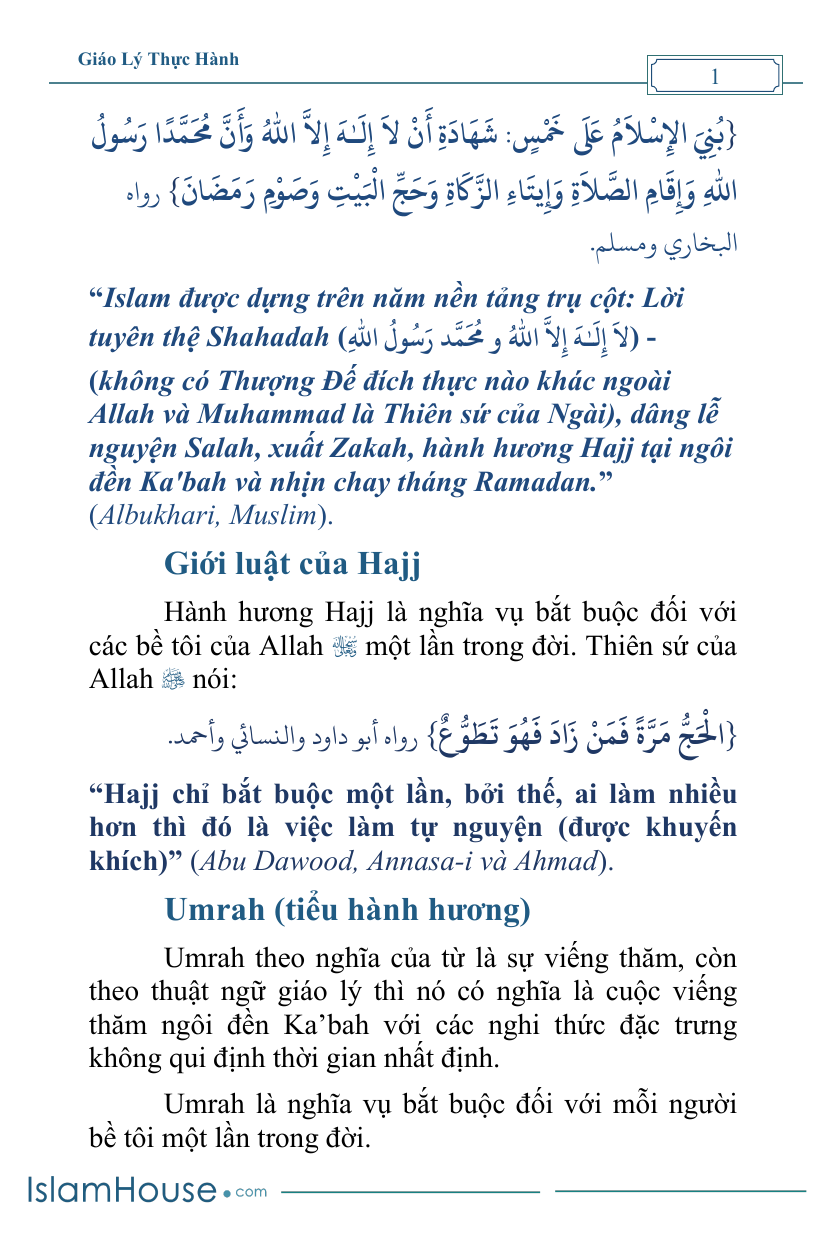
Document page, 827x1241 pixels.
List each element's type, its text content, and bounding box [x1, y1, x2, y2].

text {الْحَجُّ مَرَّةً فَمَنْ زَادَ فَهُوَ تَطَوُّعٌ} رواه أبو داود والنسائي وأحمد. [89, 707, 738, 763]
text {بُنِيَ الإِسْلاَمُ عَلَى خَمْسٍ: شَهَادَةِ أَنْ لاَ إِلَـٰهَ إِلاَّ اللهُ وَأَنَّ مُحَمَّدًا رَسُولُ اللهِ وَإِقَامِ الصَّلاَةِ وَإِيتَاءِ الزَّكَاةِ وَحَجِّ الْبَيْتِ وَصَوْمِ رَمَضَانَ} رواه البخاري ومسلم. [89, 106, 738, 268]
picture [20, 1171, 541, 1209]
text Umrah (tiểu hành hương) [89, 889, 738, 927]
text Hành hương Hajj là nghĩa vụ bắt buộc đối với các bề tôi của Allah một lần trong đời. Thiên sứ của Allah nói: [89, 594, 738, 695]
text “Islam được dựng trên năm nền tảng trụ cột: Lời tuyên thệ Shahadah (لاَ إِلَـٰهَ إِلاَّ اللهُ و مُحَمَّد رَسُولُ اللهِ) - (không có Thượng Đế đích thực nào khác ngoài Allah và Muhammad là Thiên sứ của Ngài), dâng lễ nguyện Salah, xuất Zakah, hành hương Hajj tại ngôi đền Ka'bah và nhịn chay tháng Ramadan.” (Albukhari, Muslim). [89, 280, 738, 531]
picture [548, 1170, 807, 1208]
text Umrah theo nghĩa của từ là sự viếng thăm, còn theo thuật ngữ giáo lý thì nó có nghĩa là cuộc viếng thăm ngôi đền Ka’bah với các nghi thức đặc trưng không qui định thời gian nhất định. [89, 940, 738, 1074]
text Umrah là nghĩa vụ bắt buộc đối với mỗi người bề tôi một lần trong đời. [89, 1086, 738, 1153]
text “Hajj chỉ bắt buộc một lần, bởi thế, ai làm nhiều hơn thì đó là việc làm tự nguyện (được khuyến khích)” (Abu Dawood, Annasa-i và Ahmad). [89, 776, 738, 876]
text Giới luật của Hajj [89, 543, 738, 582]
